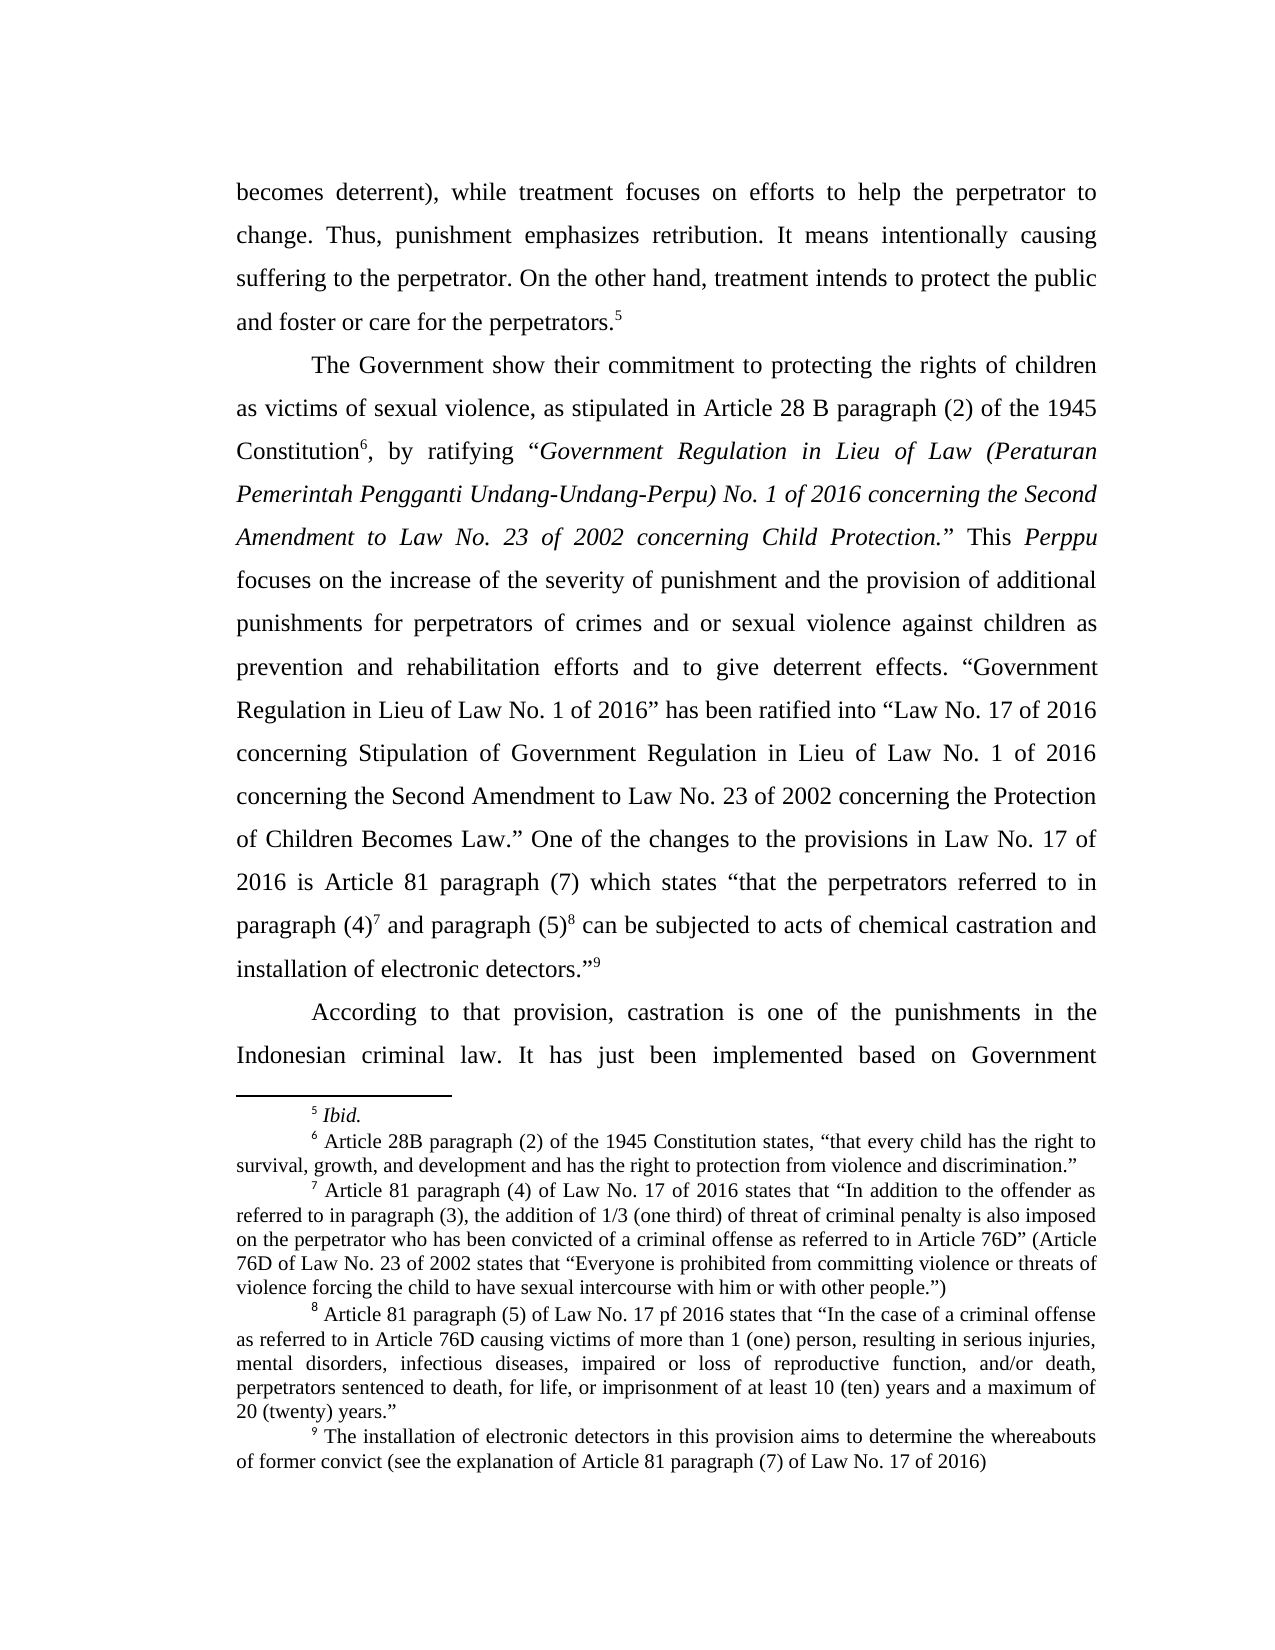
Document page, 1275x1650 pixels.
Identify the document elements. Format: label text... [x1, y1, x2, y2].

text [236, 177, 1098, 335]
text The Government show their commitment to protecting the rights of children as victims of sexual violence, as stipulated in Article 28 B paragraph (2) of the 1945 Constitution, by ratifying “Government Regulation in Lieu of Law (Peraturan Pemerintah Pengganti Undang-Undang-Perpu) No. 1 of 2016 concerning the Second Amendment to Law No. 23 of 2002 concerning Child Protection.” This Perppu focuses on the increase of the severity of punishment and the provision of additional punishments for perpetrators of crimes and or sexual violence against children as prevention and rehabilitation efforts and to give deterrent effects. “Government Regulation in Lieu of Law No. 1 of 2016” has been ratified into “Law No. 17 of 2016 concerning Stipulation of Government Regulation in Lieu of Law No. 1 of 2016 concerning the Second Amendment to Law No. 23 of 2002 concerning the Protection of Children Becomes Law.” One of the changes to the provisions in Law No. 17 of 2016 is Article 81 paragraph (7) which states “that the perpetrators referred to in paragraph (4) and paragraph (5) can be subjected to acts of chemical castration and installation of electronic detectors.” [236, 350, 1098, 982]
